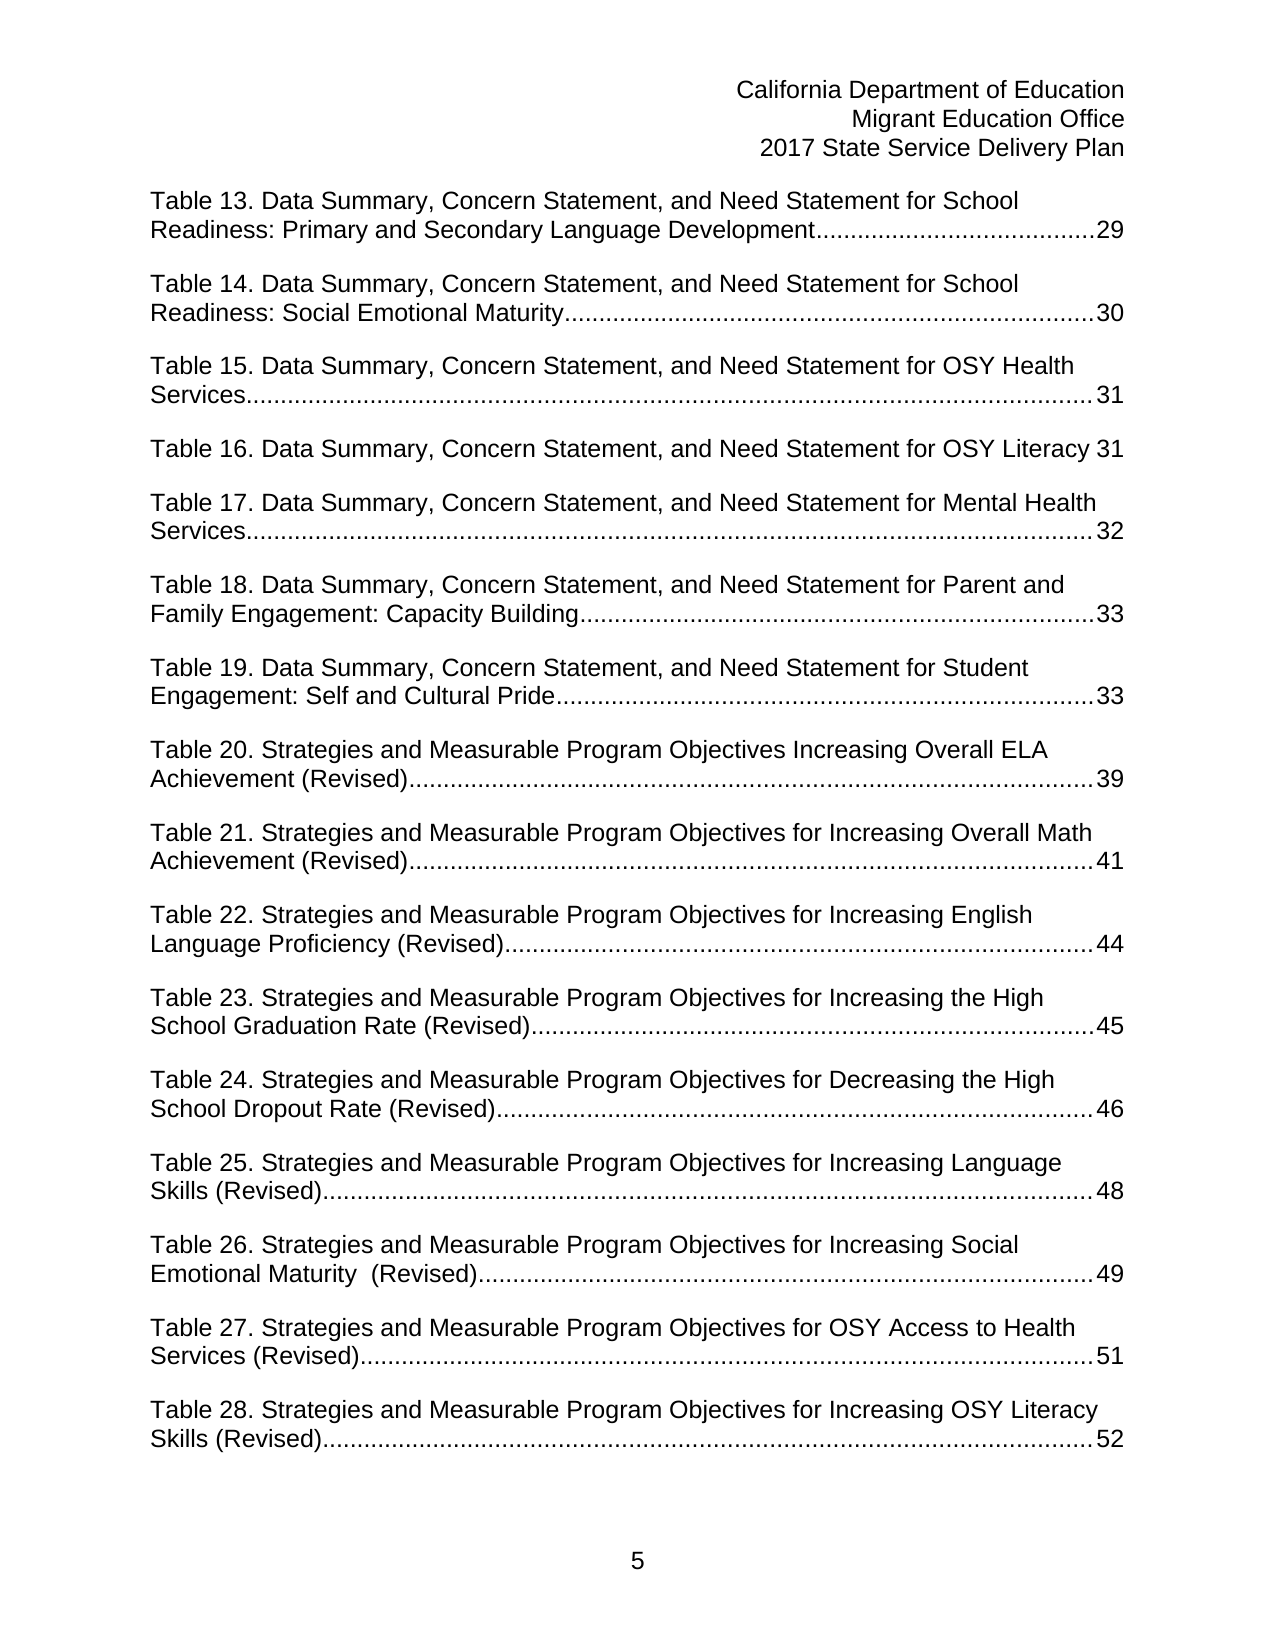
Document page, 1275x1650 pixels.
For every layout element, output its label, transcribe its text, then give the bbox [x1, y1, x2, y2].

text Table 13. Data Summary, Concern Statement, and Need Statement for School Readiness: Primary and Secondary Language Development 29 [150, 186, 1125, 244]
text Table 19. Data Summary, Concern Statement, and Need Statement for Student Engagement: Self and Cultural Pride 33 [150, 652, 1125, 710]
text Table 20. Strategies and Measurable Program Objectives Increasing Overall ELA Achievement (Revised) 39 [150, 735, 1125, 792]
text Table 26. Strategies and Measurable Program Objectives for Increasing Social Emotional Maturity (Revised) 49 [150, 1230, 1125, 1287]
text Table 17. Data Summary, Concern Statement, and Need Statement for Mental Health Services 32 [150, 487, 1125, 545]
text Table 28. Strategies and Measurable Program Objectives for Increasing OSY Literacy Skills (Revised) 52 [150, 1395, 1125, 1452]
text Table 18. Data Summary, Concern Statement, and Need Statement for Parent and Family Engagement: Capacity Building 33 [150, 570, 1125, 627]
text Table 22. Strategies and Measurable Program Objectives for Increasing English Language Proficiency (Revised) 44 [150, 900, 1125, 957]
text Table 15. Data Summary, Concern Statement, and Need Statement for OSY Health Services 31 [150, 351, 1125, 409]
text Table 25. Strategies and Measurable Program Objectives for Increasing Language Skills (Revised) 48 [150, 1147, 1125, 1205]
text Table 24. Strategies and Measurable Program Objectives for Decreasing the High School Dropout Rate (Revised) 46 [150, 1065, 1125, 1122]
text Table 14. Data Summary, Concern Statement, and Need Statement for School Readiness: Social Emotional Maturity 30 [150, 269, 1125, 326]
text Table 21. Strategies and Measurable Program Objectives for Increasing Overall Math Achievement (Revised) 41 [150, 817, 1125, 875]
text Table 16. Data Summary, Concern Statement, and Need Statement for OSY Literacy 31 [150, 434, 1125, 462]
text Table 27. Strategies and Measurable Program Objectives for OSY Access to Health Services (Revised) 51 [150, 1312, 1125, 1370]
text Table 23. Strategies and Measurable Program Objectives for Increasing the High School Graduation Rate (Revised) 45 [150, 982, 1125, 1040]
